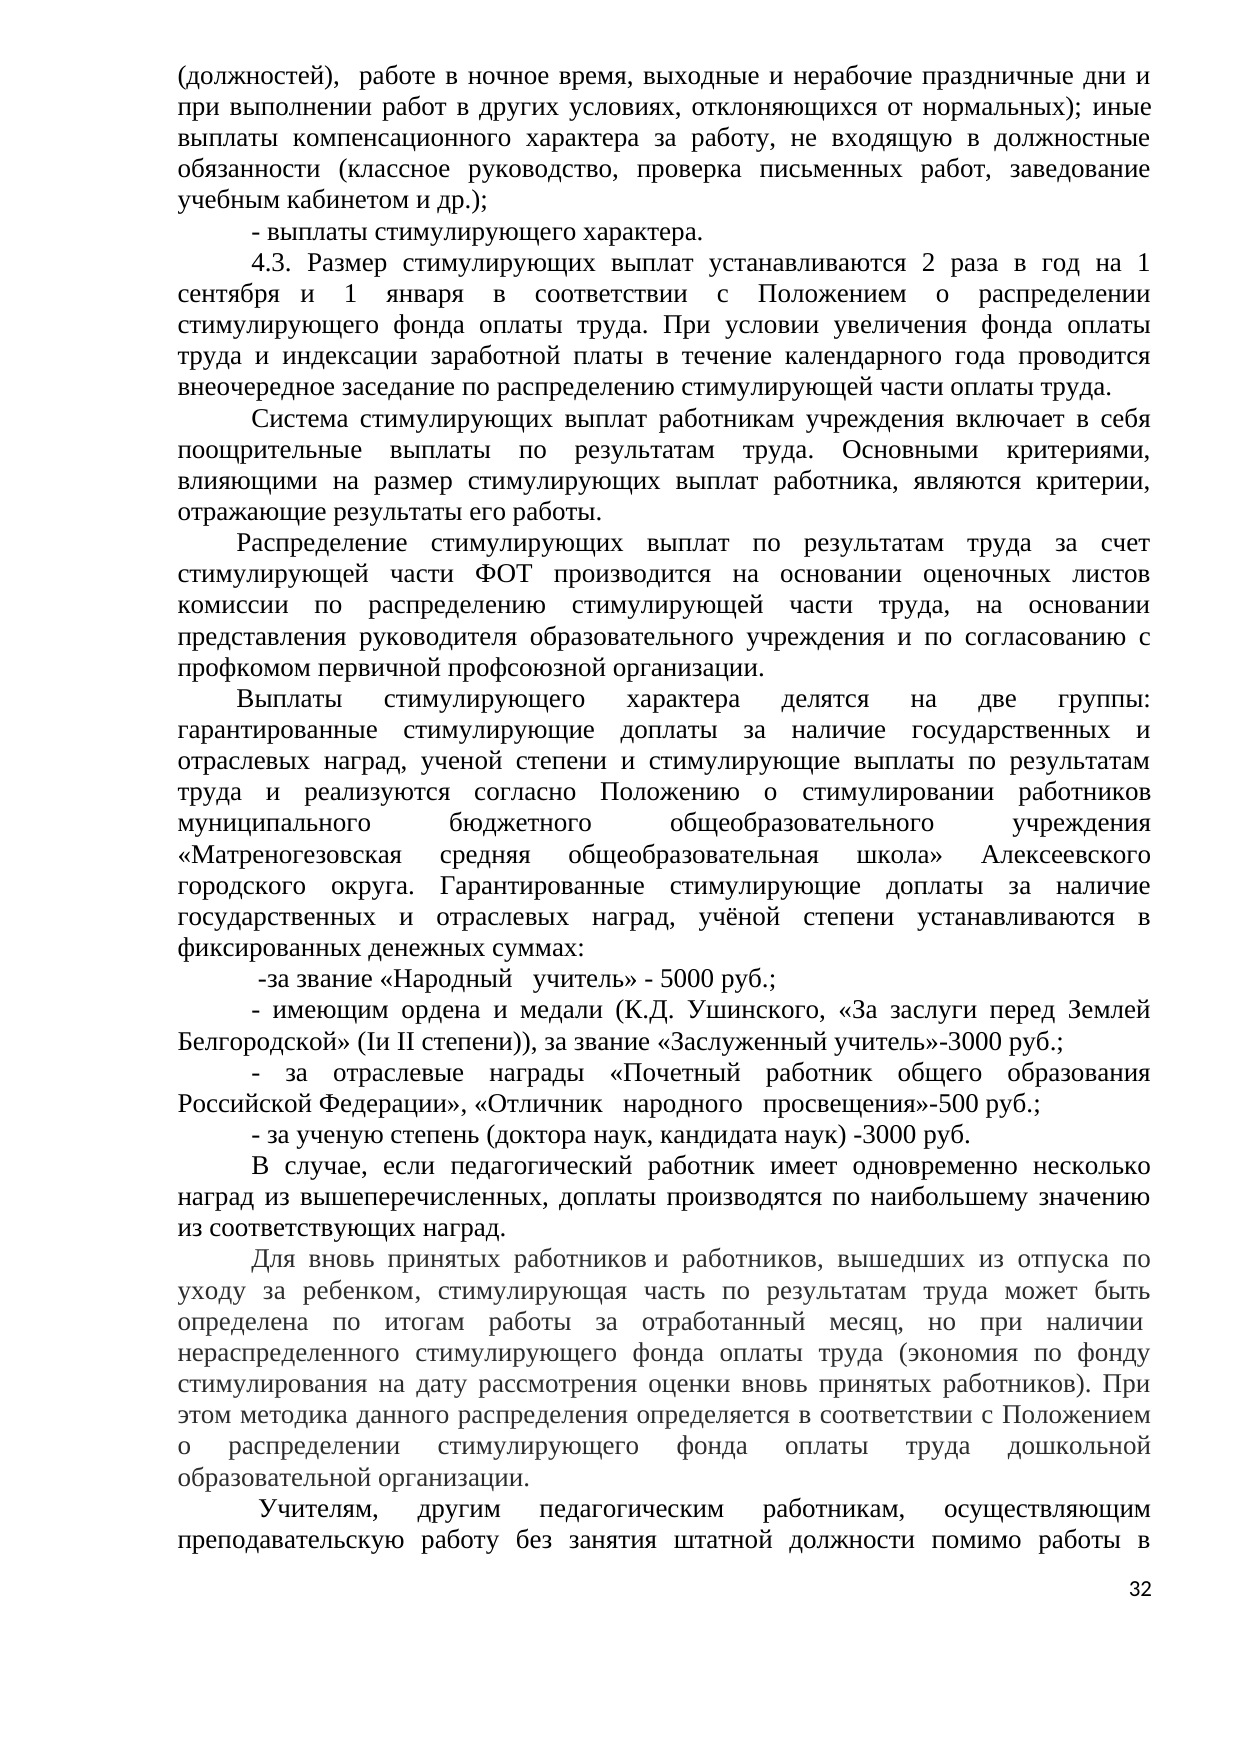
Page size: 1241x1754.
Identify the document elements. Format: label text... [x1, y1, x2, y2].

text -за звание «Народный учитель» - 5000 руб.; [177, 962, 1152, 993]
text В случае, если педагогический работник имеет одновременно несколько наград из вышеперечисленных, доплаты производятся по наибольшему значению из соответствующих наград. [177, 1149, 1152, 1243]
text - выплаты стимулирующего характера. [177, 215, 1152, 246]
text Распределение стимулирующих выплат по результатам труда за счет стимулирующей части ФОТ производится на основании оценочных листов комиссии по распределению стимулирующей части труда, на основании представления руководителя образовательного учреждения и по согласованию с профкомом первичной профсоюзной организации. [177, 526, 1152, 682]
text Для вновь принятых работников и работников, вышедших из отпуска по уходу за ребенком, стимулирующая часть по результатам труда может быть определена по итогам работы за отработанный месяц, но при наличии нераспределенного стимулирующего фонда оплаты труда (экономия по фонду стимулирования на дату рассмотрения оценки вновь принятых работников). При этом методика данного распределения определяется в соответствии с Положением о распределении стимулирующего фонда оплаты труда дошкольной образовательной организации. [177, 1243, 1152, 1492]
text - за отраслевые награды «Почетный работник общего образования Российской Федерации», «Отличник народного просвещения»-500 руб.; [177, 1056, 1152, 1118]
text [177, 59, 1152, 215]
text 4.3. Размер стимулирующих выплат устанавливаются 2 раза в год на 1 сентября и 1 января в соответствии с Положением о распределении стимулирующего фонда оплаты труда. При условии увеличения фонда оплаты труда и индексации заработной платы в течение календарного года проводится внеочередное заседание по распределению стимулирующей части оплаты труда. [177, 246, 1152, 402]
text Выплаты стимулирующего характера делятся на две группы: гарантированные стимулирующие доплаты за наличие государственных и отраслевых наград, ученой степени и стимулирующие выплаты по результатам труда и реализуются согласно Положению о стимулировании работников муниципального бюджетного общеобразовательного учреждения «Матреногезовская средняя общеобразовательная школа» Алексеевского городского округа. Гарантированные стимулирующие доплаты за наличие государственных и отраслевых наград, учёной степени устанавливаются в фиксированных денежных суммах: [177, 682, 1152, 962]
text Система стимулирующих выплат работникам учреждения включает в себя поощрительные выплаты по результатам труда. Основными критериями, влияющими на размер стимулирующих выплат работника, являются критерии, отражающие результаты его работы. [177, 402, 1152, 526]
text - за ученую степень (доктора наук, кандидата наук) -3000 руб. [177, 1118, 1152, 1149]
text - имеющим ордена и медали (К.Д. Ушинского, «За заслуги перед Землей Белгородской» (Iи II степени)), за звание «Заслуженный учитель»-3000 руб.; [177, 993, 1152, 1056]
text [177, 1492, 1152, 1554]
